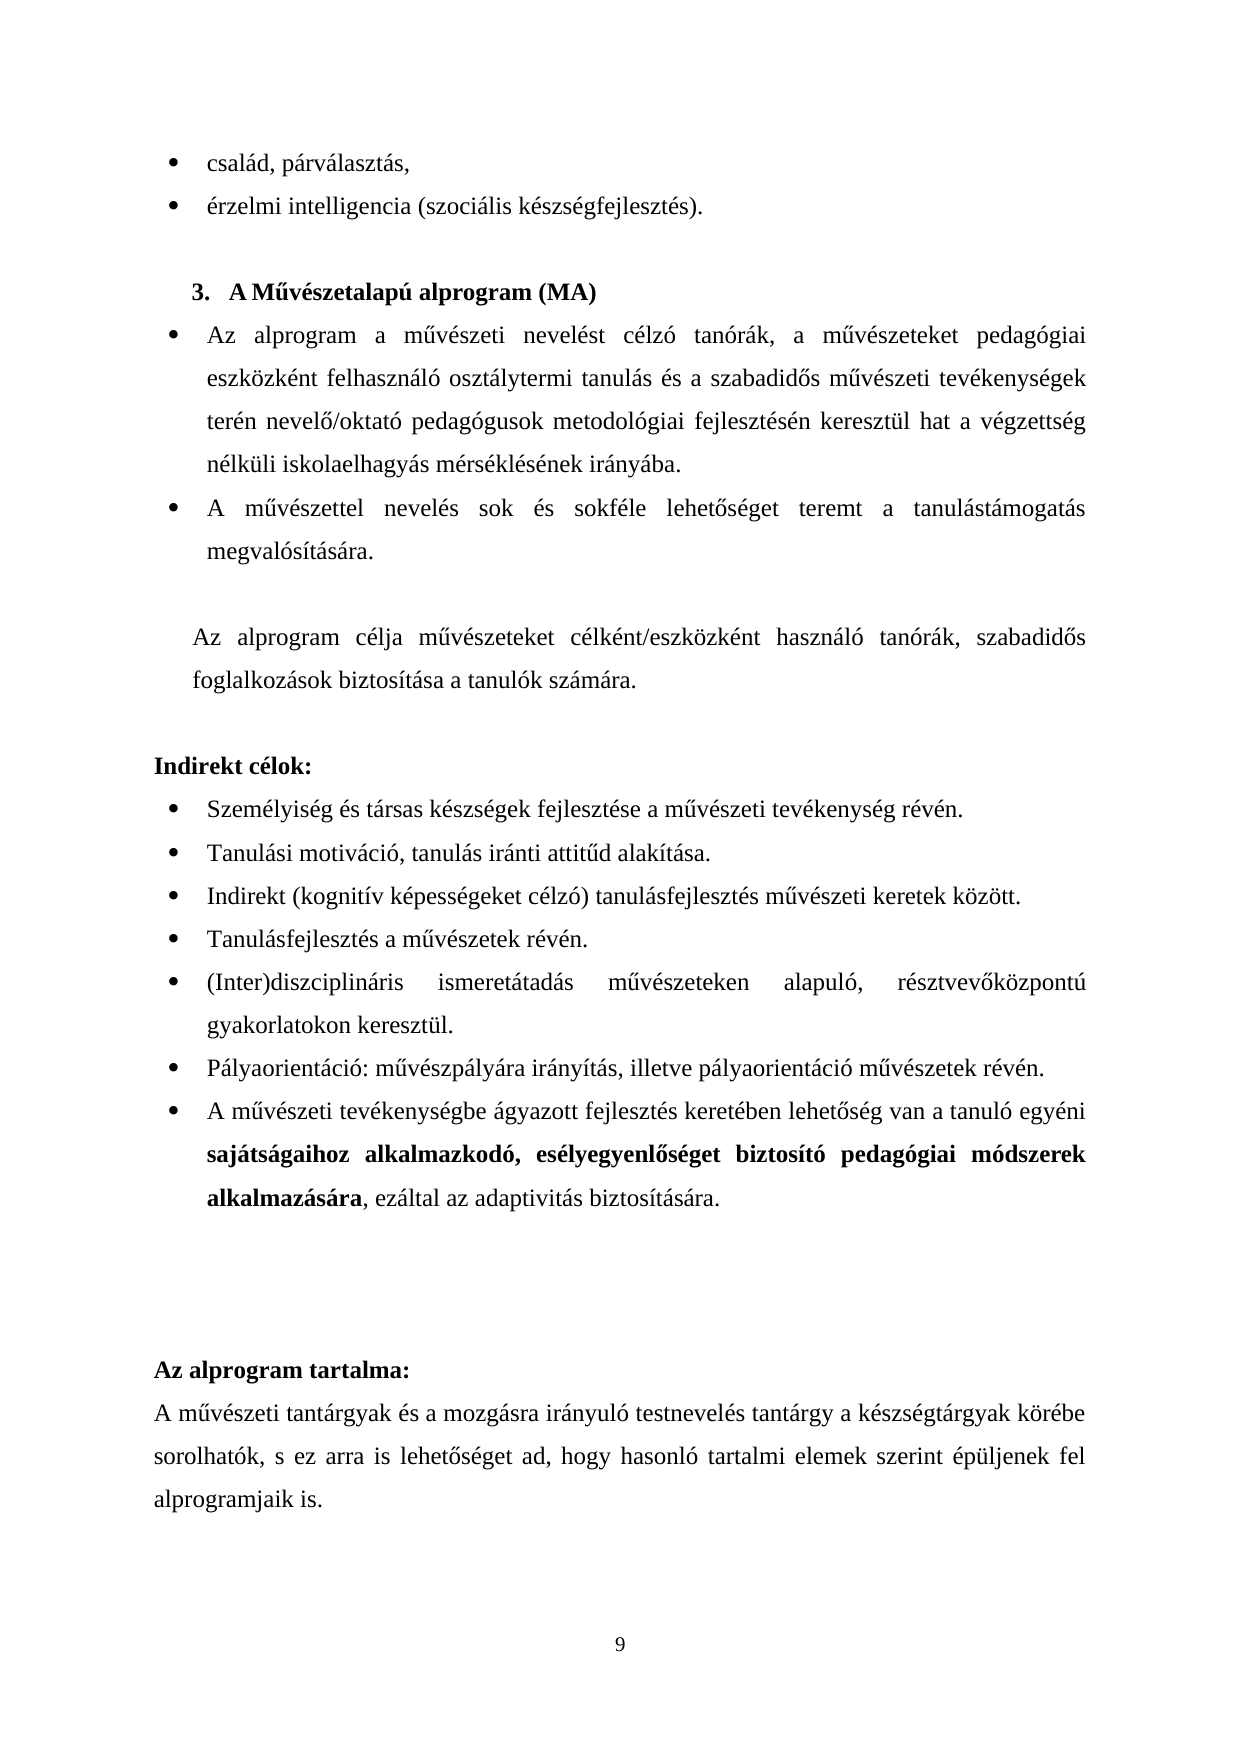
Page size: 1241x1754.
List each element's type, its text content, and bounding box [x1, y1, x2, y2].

list Személyiség és társas készségek fejlesztése a művészeti tevékenység révén. [169, 794, 1087, 823]
text Az alprogram célja művészeteket célként/eszközként használó tanórák, szabadidős foglalkozások biztosítása a tanulók számára. [192, 622, 1087, 694]
list A művészettel nevelés sok és sokféle lehetőséget teremt a tanulástámogatás megvalósítására. [169, 493, 1087, 564]
list Tanulási motiváció, tanulás iránti attitűd alakítása. [169, 838, 1087, 866]
list Pályaorientáció: művészpályára irányítás, illetve pályaorientáció művészetek révén. [169, 1053, 1087, 1082]
list A Művészetalapú alprogram (MA) [191, 277, 1087, 306]
list család, párválasztás, [169, 148, 1087, 176]
text A művészeti tantárgyak és a mozgásra irányuló testnevelés tantárgy a készségtárgyak körébe sorolhatók, s ez arra is lehetőséget ad, hogy hasonló tartalmi elemek szerint épüljenek fel alprogramjaik is. [153, 1398, 1087, 1513]
list Indirekt (kognitív képességeket célzó) tanulásfejlesztés művészeti keretek között. [169, 881, 1087, 909]
list Tanulásfejlesztés a művészetek révén. [169, 924, 1087, 953]
text Az alprogram tartalma: [153, 1355, 1087, 1384]
list (Inter)diszciplináris ismeretátadás művészeteken alapuló, résztvevőközpontú gyakorlatokon keresztül. [169, 967, 1087, 1039]
list Az alprogram a művészeti nevelést célzó tanórák, a művészeteket pedagógiai eszközként felhasználó osztálytermi tanulás és a szabadidős művészeti tevékenységek terén nevelő/oktató pedagógusok metodológiai fejlesztésén keresztül hat a végzettség nélküli iskolaelhagyás mérséklésének irányába. [169, 320, 1087, 478]
list érzelmi intelligencia (szociális készségfejlesztés). [169, 191, 1087, 219]
text Indirekt célok: [153, 751, 1087, 780]
list A művészeti tevékenységbe ágyazott fejlesztés keretében lehetőség van a tanuló egyéni sajátságaihoz alkalmazkodó, esélyegyenlőséget biztosító pedagógiai módszerek alkalmazására, ezáltal az adaptivitás biztosítására. [169, 1096, 1087, 1211]
